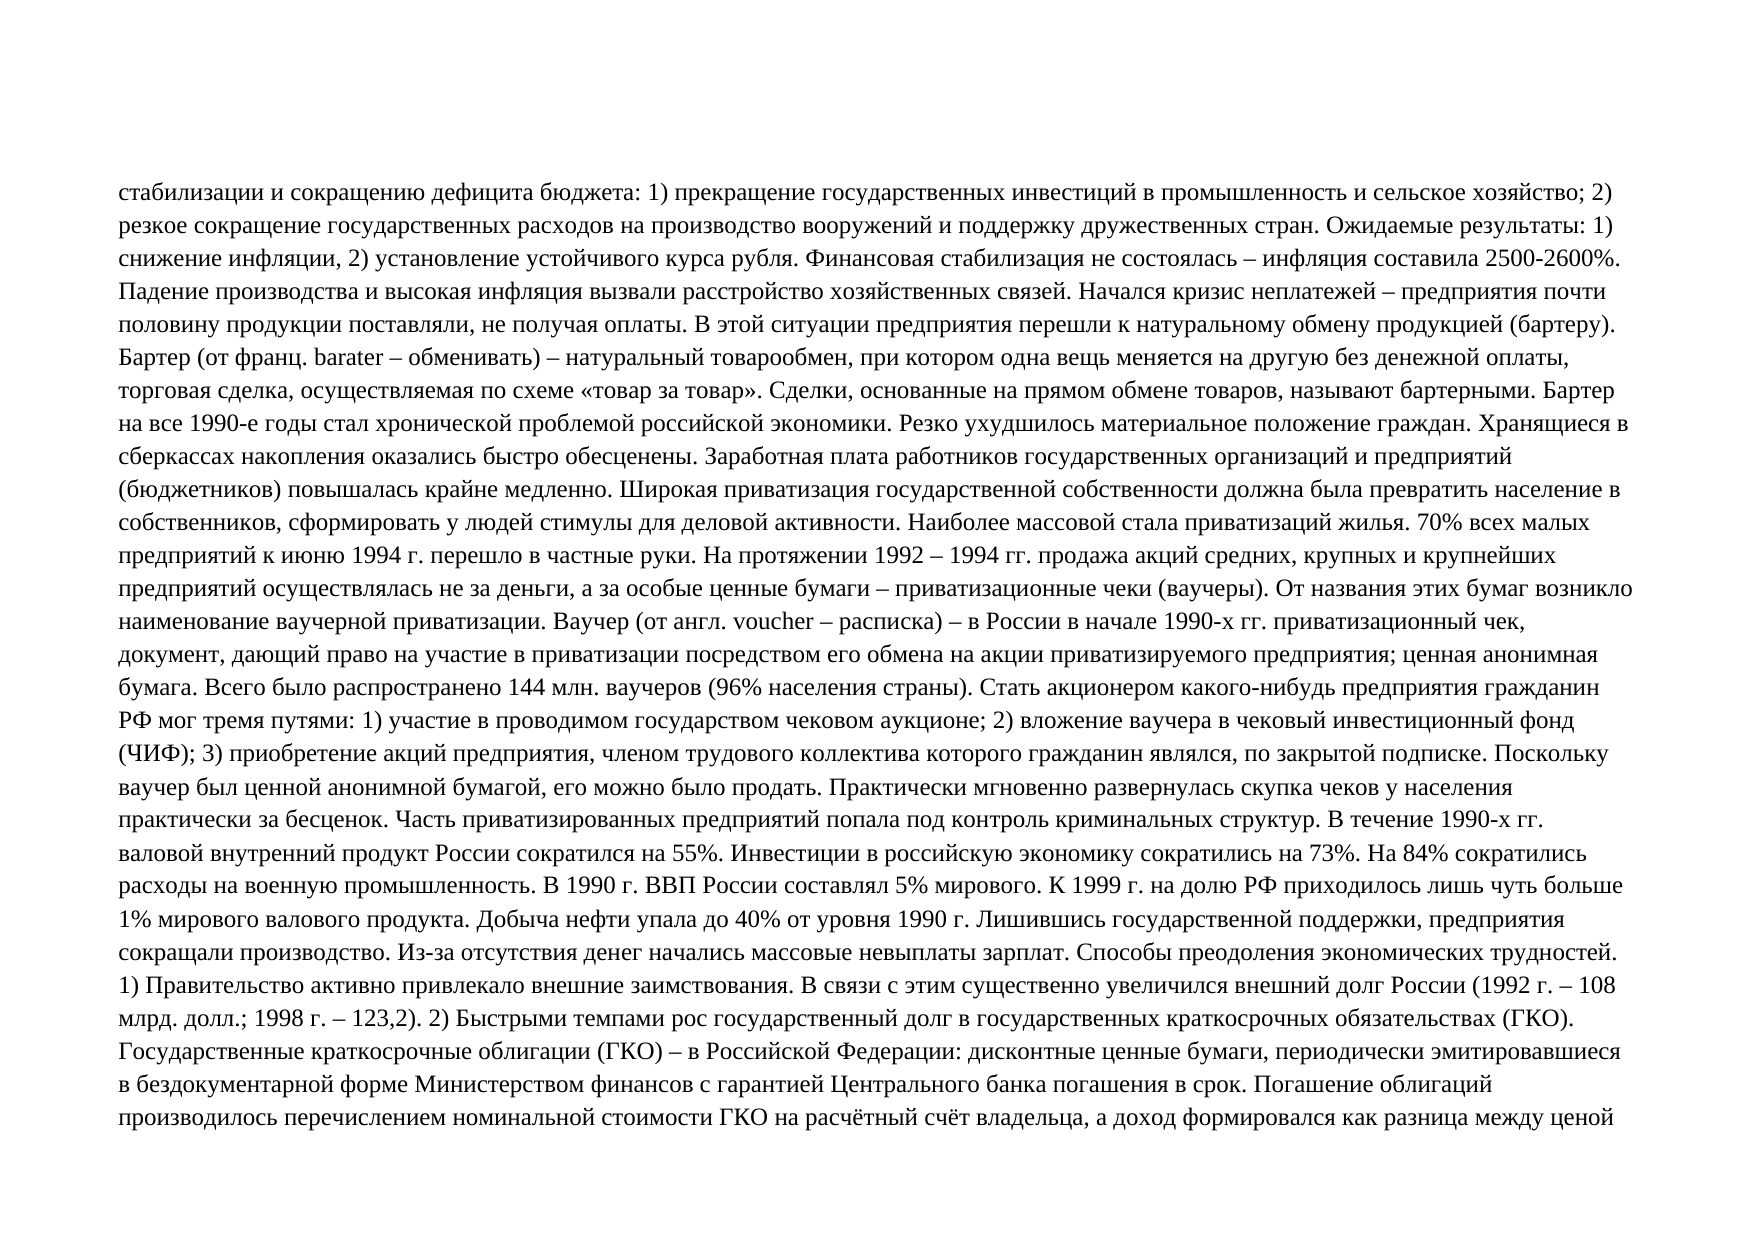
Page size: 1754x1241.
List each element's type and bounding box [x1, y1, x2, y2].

text [118, 177, 1636, 1131]
